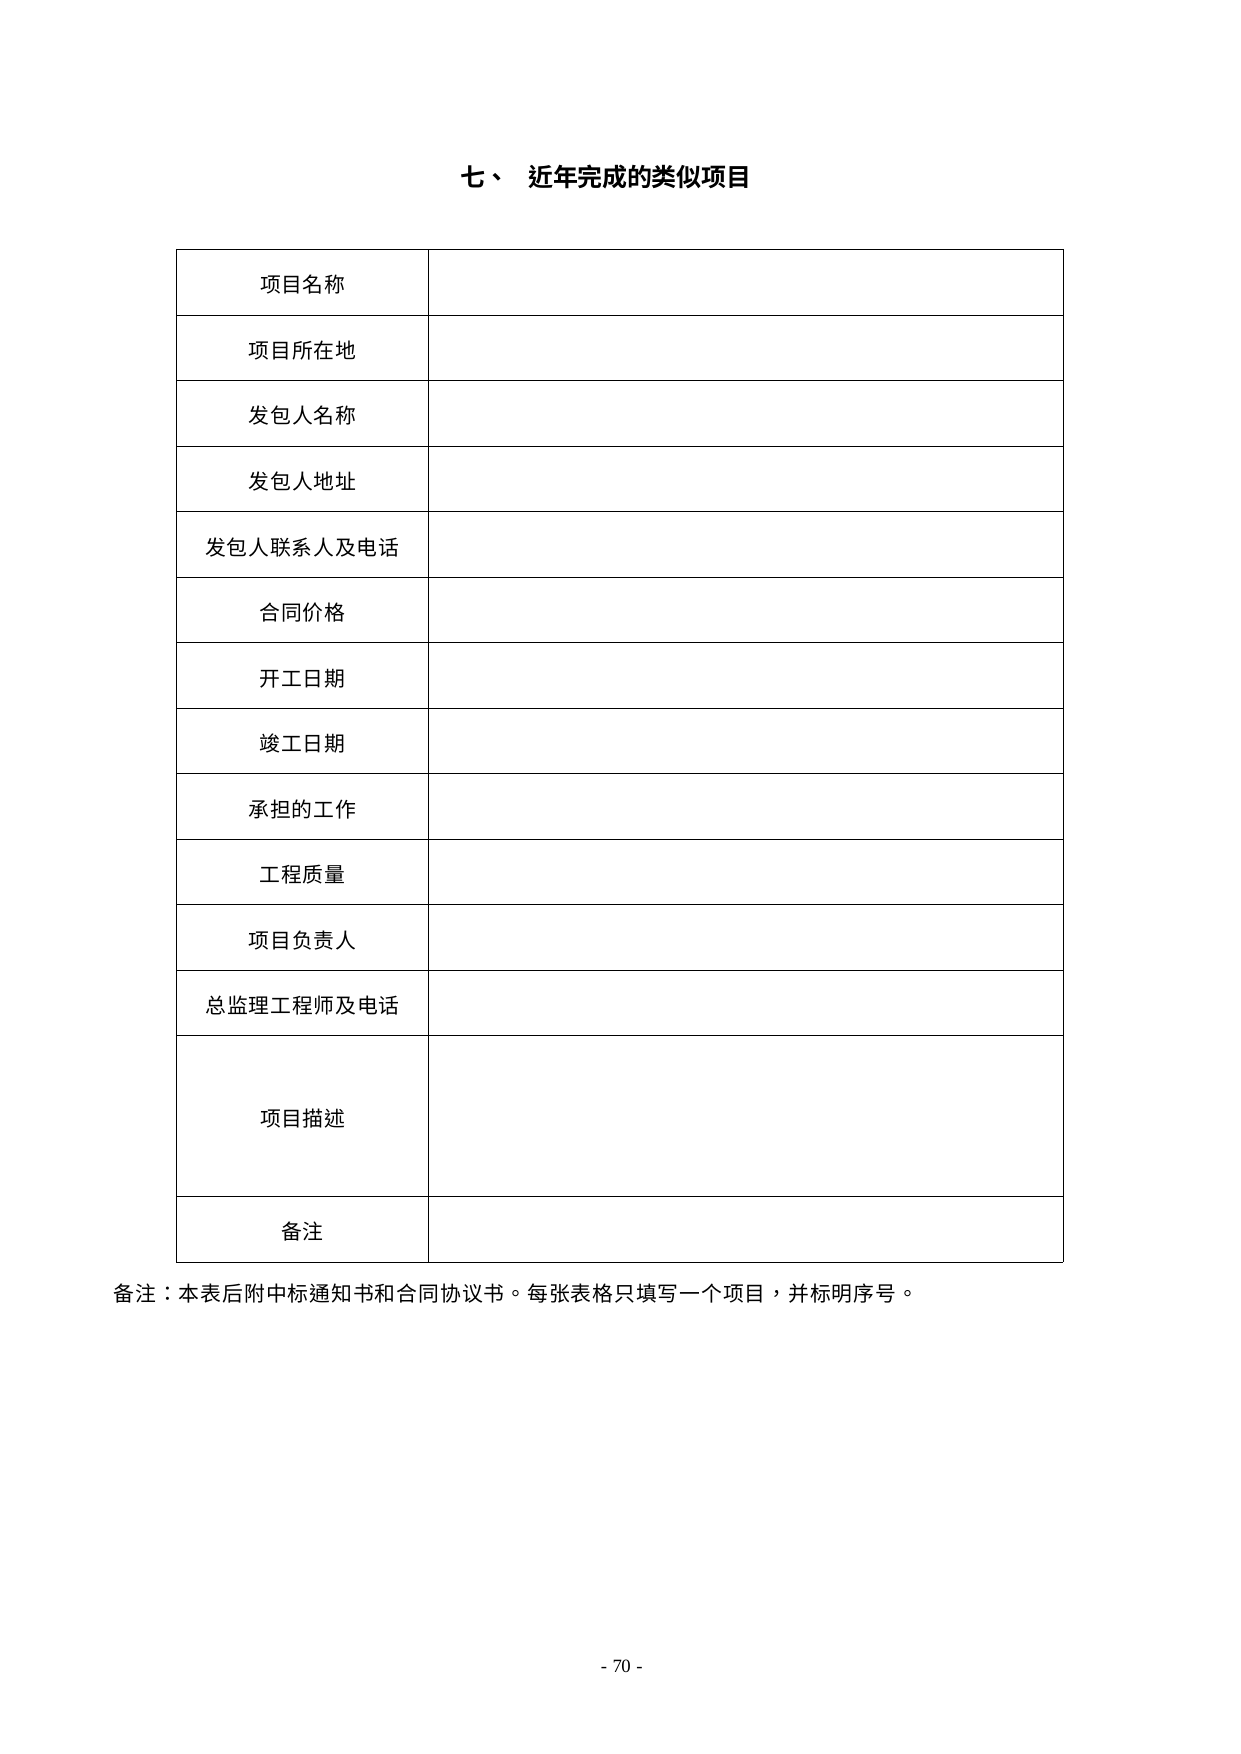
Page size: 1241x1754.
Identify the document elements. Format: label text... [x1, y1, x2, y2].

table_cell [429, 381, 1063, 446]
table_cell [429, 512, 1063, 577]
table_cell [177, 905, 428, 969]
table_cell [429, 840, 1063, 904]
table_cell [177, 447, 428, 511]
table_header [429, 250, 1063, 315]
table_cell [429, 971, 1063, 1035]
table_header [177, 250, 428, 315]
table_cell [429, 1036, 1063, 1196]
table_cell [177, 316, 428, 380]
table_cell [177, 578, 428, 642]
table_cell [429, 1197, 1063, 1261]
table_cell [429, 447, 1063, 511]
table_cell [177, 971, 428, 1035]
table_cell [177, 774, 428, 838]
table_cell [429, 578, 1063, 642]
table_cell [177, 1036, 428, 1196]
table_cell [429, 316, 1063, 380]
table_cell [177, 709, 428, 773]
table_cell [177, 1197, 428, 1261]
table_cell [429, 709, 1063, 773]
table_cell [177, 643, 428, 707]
text 七、 近年完成的类似项目 [460, 162, 1063, 193]
text 备注：本表后附中标通知书和合同协议书。每张表格只填写一个项目，并标明序号。 [113, 1280, 1063, 1307]
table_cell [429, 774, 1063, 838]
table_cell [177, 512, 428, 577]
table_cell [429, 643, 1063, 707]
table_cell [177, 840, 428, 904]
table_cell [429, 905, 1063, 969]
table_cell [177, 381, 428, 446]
